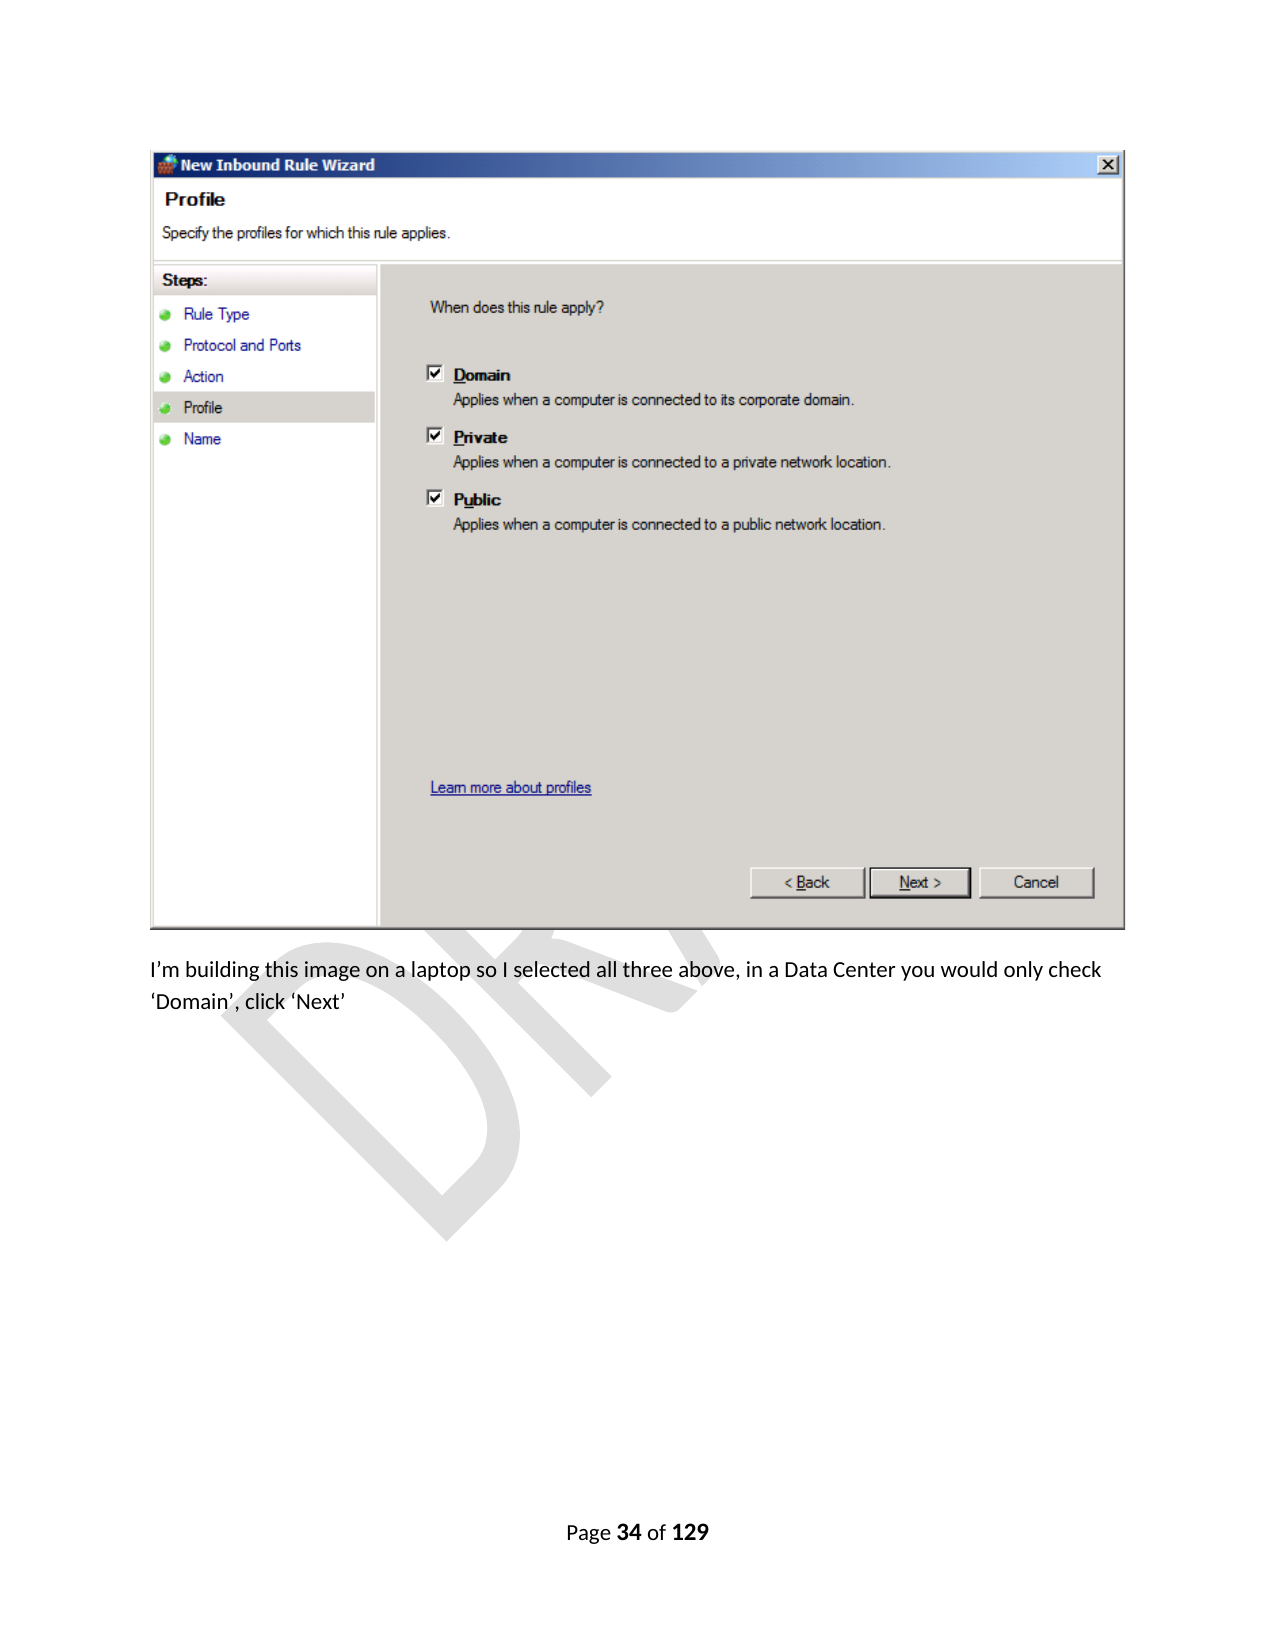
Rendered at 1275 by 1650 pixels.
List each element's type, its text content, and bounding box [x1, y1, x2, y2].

picture [150, 150, 1125, 930]
text I’m building this image on a laptop so I selected all three above, in a Data Center you would only check ‘Domain’, click ‘Next’ [150, 955, 1125, 1015]
